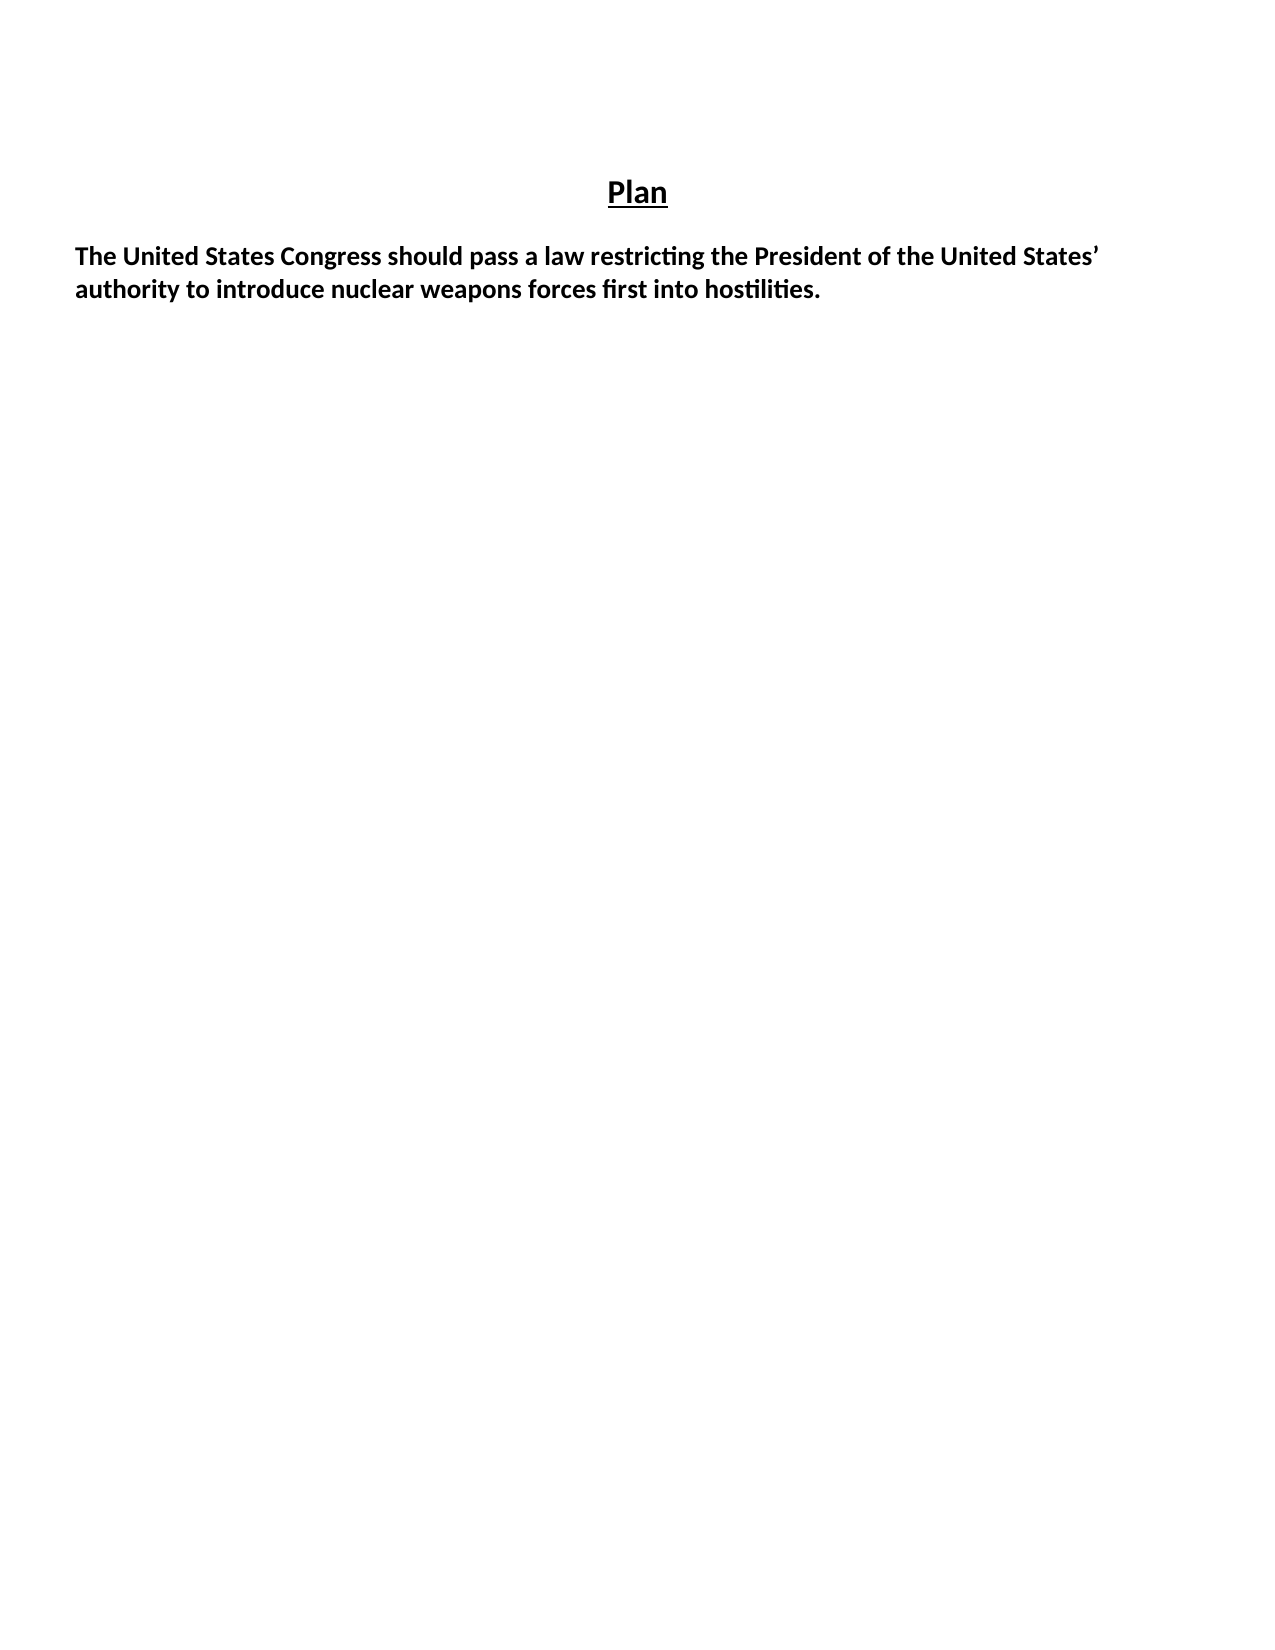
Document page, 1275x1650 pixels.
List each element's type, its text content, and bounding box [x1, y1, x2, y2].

text The United States Congress should pass a law restricting the President of the United States’ authority to introduce nuclear weapons forces first into hostilities. [75, 239, 1200, 306]
subtitle Plan [75, 171, 1200, 212]
